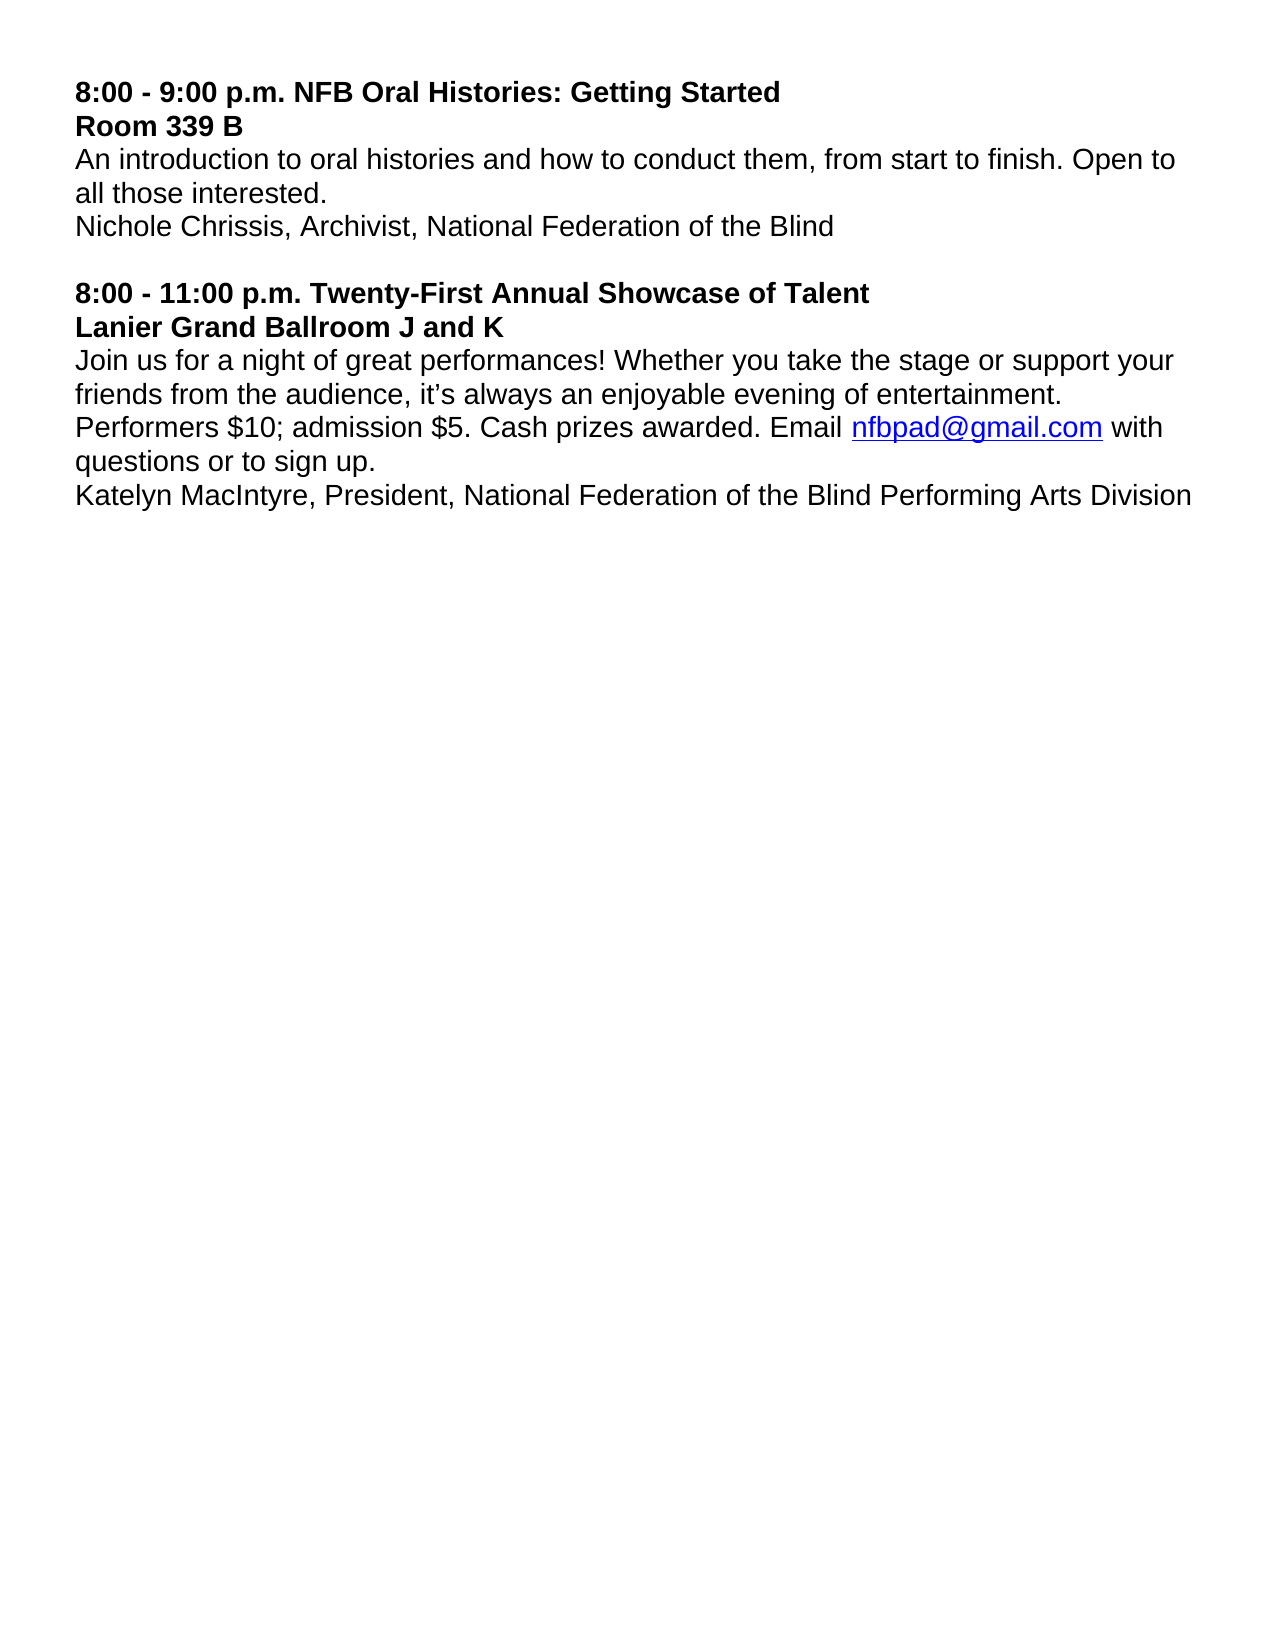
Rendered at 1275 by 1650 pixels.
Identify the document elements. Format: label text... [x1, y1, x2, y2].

subtitle 8:00 - 11:00 p.m. Twenty-First Annual Showcase of Talent [75, 276, 1200, 310]
text Katelyn MacIntyre, President, National Federation of the Blind Performing Arts Division [75, 477, 1200, 511]
text Join us for a night of great performances! Whether you take the stage or support your friends from the audience, it’s always an enjoyable evening of entertainment. Performers $10; admission $5. Cash prizes awarded. Email nfbpad@gmail.com with questions or to sign up. [75, 343, 1200, 477]
text Lanier Grand Ballroom J and K [75, 310, 1200, 343]
text Room 339 B [75, 108, 1200, 142]
subtitle 8:00 - 9:00 p.m. NFB Oral Histories: Getting Started [75, 75, 1200, 108]
text Nichole Chrissis, Archivist, National Federation of the Blind [75, 209, 1200, 243]
text An introduction to oral histories and how to conduct them, from start to finish. Open to all those interested. [75, 142, 1200, 209]
